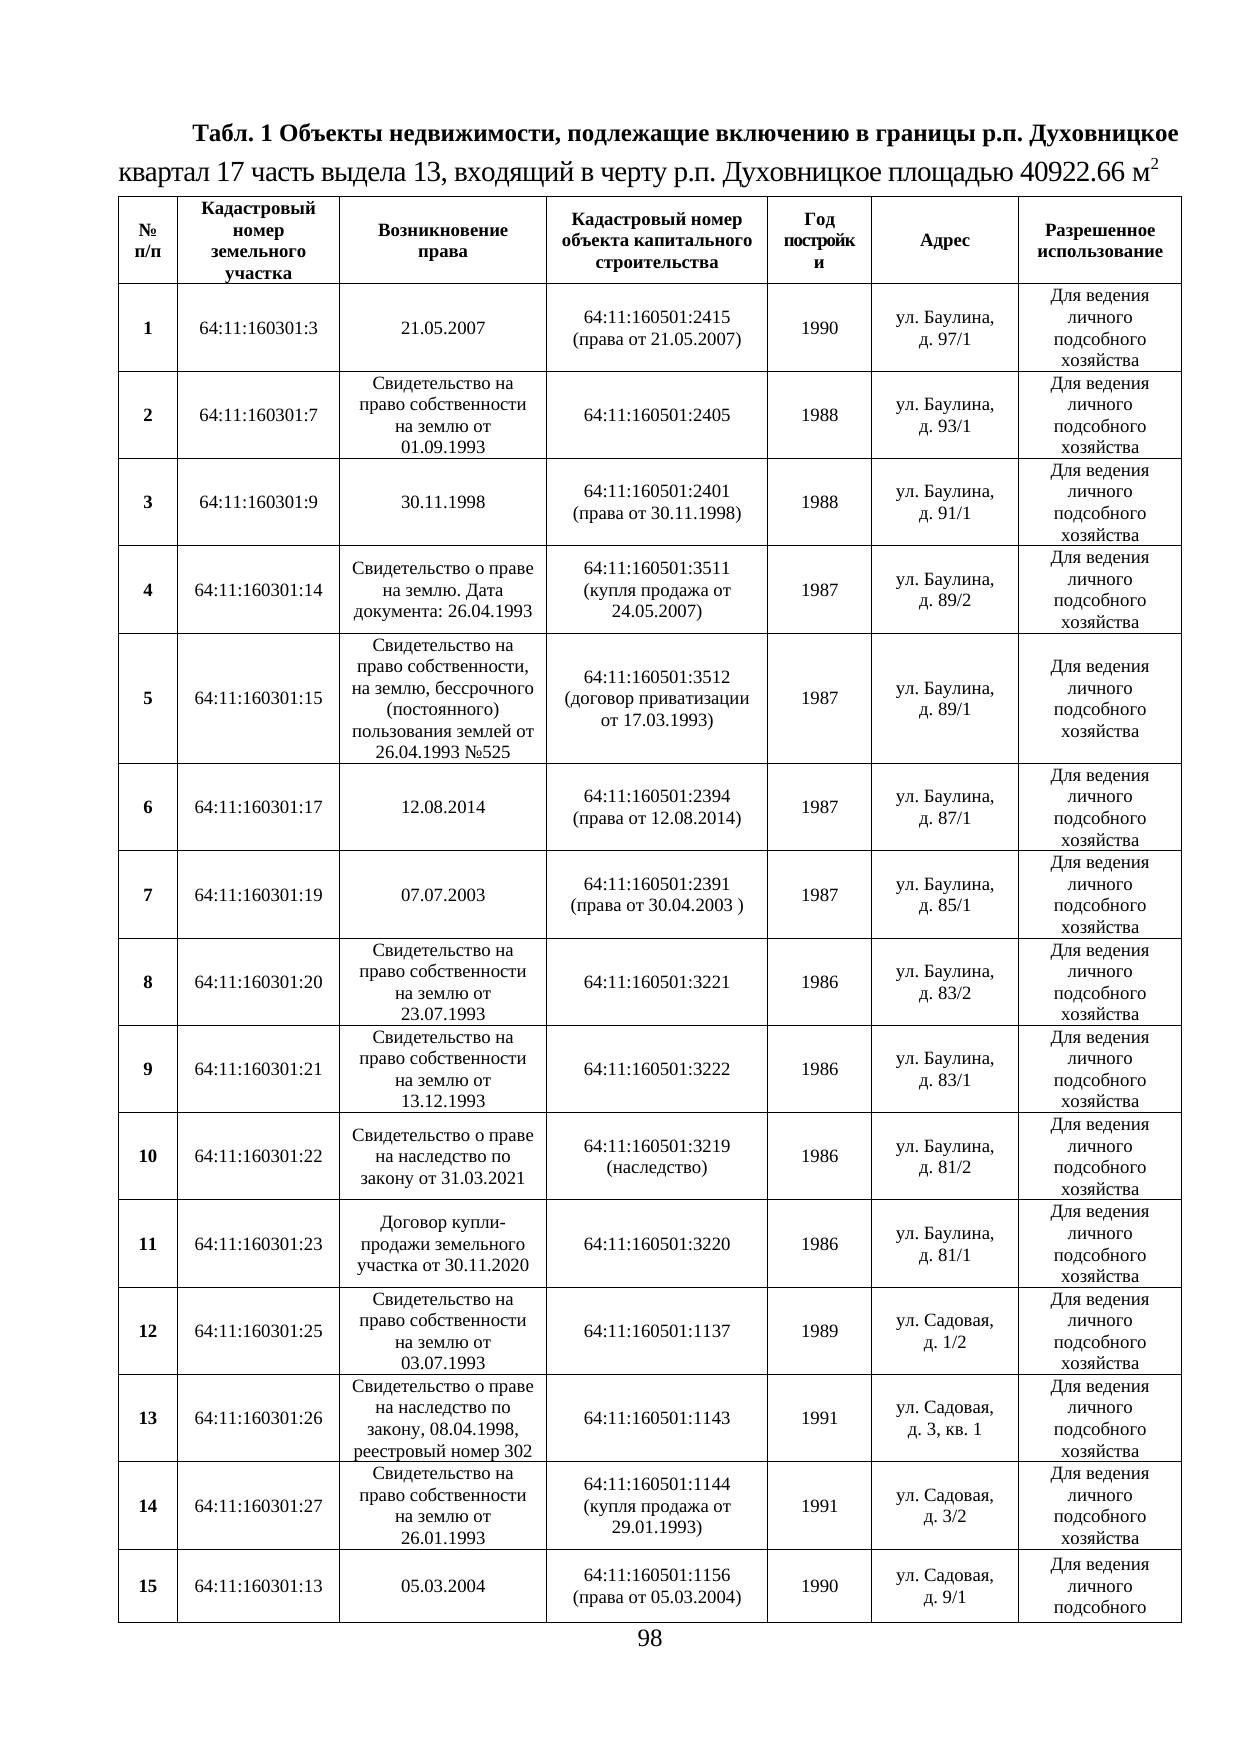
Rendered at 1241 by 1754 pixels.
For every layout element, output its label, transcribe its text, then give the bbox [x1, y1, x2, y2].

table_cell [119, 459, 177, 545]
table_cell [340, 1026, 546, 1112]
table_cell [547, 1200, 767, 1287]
text Табл. 1 Объекты недвижимости, подлежащие включению в границы р.п. Духовницкое [118, 118, 1181, 147]
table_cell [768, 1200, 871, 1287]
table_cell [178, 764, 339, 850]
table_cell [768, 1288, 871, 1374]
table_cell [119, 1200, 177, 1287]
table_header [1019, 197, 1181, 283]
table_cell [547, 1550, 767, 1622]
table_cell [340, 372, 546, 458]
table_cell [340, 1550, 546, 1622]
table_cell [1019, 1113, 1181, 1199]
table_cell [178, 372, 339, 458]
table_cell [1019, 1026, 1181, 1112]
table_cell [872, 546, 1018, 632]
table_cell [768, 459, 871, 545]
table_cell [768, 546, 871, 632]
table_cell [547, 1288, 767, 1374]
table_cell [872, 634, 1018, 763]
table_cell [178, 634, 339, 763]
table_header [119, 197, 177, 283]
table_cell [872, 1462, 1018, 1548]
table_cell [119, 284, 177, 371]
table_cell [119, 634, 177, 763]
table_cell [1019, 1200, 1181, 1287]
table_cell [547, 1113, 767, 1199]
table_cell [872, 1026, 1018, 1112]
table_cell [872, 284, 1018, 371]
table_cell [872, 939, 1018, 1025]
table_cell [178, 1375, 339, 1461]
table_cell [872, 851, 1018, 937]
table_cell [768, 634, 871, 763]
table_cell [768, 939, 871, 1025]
text квартал 17 часть выдела 13, входящий в черту р.п. Духовницкое площадью 40922.66 м2 [118, 154, 1181, 188]
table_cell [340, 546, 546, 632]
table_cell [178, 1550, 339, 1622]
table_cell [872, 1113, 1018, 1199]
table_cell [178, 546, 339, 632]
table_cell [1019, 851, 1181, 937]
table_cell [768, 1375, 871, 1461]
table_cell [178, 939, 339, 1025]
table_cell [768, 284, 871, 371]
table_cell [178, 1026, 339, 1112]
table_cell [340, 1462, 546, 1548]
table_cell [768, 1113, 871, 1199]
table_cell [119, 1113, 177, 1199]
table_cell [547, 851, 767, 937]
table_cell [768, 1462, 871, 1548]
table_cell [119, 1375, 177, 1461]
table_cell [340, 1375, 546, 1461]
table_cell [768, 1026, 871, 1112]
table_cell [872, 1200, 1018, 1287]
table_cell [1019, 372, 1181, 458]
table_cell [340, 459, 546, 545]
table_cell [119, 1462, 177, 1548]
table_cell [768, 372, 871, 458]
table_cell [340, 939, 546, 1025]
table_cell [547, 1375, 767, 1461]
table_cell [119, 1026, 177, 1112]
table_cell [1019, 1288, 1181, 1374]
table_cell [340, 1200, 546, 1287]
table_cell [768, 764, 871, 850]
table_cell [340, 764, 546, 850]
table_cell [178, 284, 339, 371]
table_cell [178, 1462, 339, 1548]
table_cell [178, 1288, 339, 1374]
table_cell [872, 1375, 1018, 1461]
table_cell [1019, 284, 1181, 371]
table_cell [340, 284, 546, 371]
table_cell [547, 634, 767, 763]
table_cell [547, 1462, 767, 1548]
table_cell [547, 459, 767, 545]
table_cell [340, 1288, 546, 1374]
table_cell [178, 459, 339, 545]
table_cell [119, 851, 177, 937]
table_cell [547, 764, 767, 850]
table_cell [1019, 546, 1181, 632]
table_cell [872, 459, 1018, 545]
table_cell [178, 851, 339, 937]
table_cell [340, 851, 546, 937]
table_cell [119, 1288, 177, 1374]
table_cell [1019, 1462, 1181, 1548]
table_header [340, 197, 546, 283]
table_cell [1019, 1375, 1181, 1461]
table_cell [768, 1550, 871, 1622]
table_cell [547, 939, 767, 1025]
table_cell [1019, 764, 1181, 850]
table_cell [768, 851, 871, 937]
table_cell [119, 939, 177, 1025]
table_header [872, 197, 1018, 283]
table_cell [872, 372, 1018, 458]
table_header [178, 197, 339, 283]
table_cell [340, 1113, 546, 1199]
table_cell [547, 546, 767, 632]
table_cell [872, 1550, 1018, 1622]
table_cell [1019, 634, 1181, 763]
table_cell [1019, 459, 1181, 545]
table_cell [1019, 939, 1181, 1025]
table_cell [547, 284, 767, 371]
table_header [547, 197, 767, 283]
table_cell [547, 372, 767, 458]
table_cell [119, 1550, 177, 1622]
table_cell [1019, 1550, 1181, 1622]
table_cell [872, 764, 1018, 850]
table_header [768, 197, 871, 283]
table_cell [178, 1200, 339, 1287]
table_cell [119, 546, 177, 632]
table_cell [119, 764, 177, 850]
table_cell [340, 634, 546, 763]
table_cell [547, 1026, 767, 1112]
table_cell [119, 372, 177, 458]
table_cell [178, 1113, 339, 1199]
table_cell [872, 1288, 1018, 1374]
